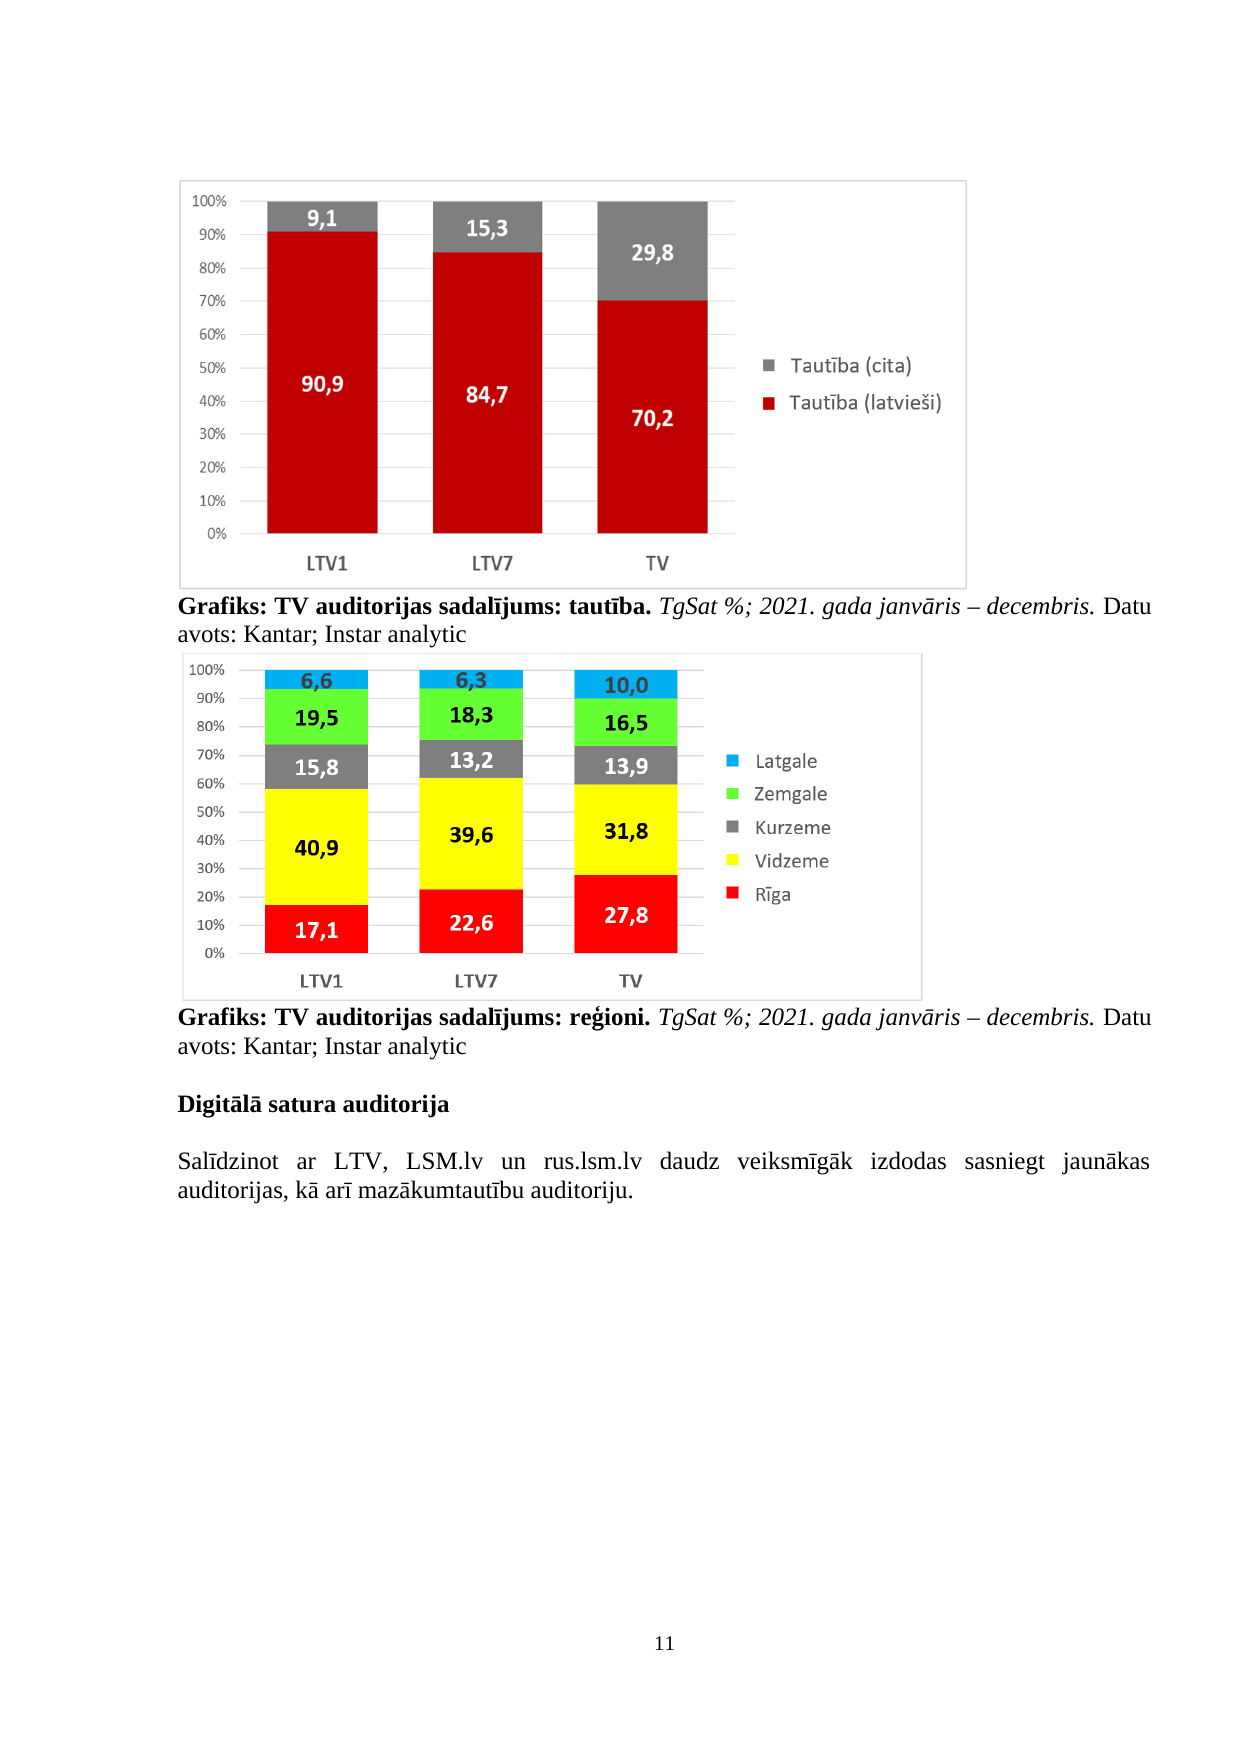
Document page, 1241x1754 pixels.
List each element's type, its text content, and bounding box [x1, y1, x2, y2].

picture [177, 648, 929, 1003]
text Salīdzinot ar LTV, LSM.lv un rus.lsm.lv daudz veiksmīgāk izdodas sasniegt jaunākas auditorijas, kā arī mazākumtautību auditoriju. [177, 1146, 1152, 1204]
text Grafiks: TV auditorijas sadalījums: tautība. TgSat %; 2021. gada janvāris – decembris. Datu avots: Kantar; Instar analytic [177, 591, 1152, 648]
text Digitālā satura auditorija [177, 1089, 1152, 1117]
picture [177, 177, 968, 591]
text Grafiks: TV auditorijas sadalījums: reģioni. TgSat %; 2021. gada janvāris – decembris. Datu avots: Kantar; Instar analytic [177, 1002, 1152, 1060]
